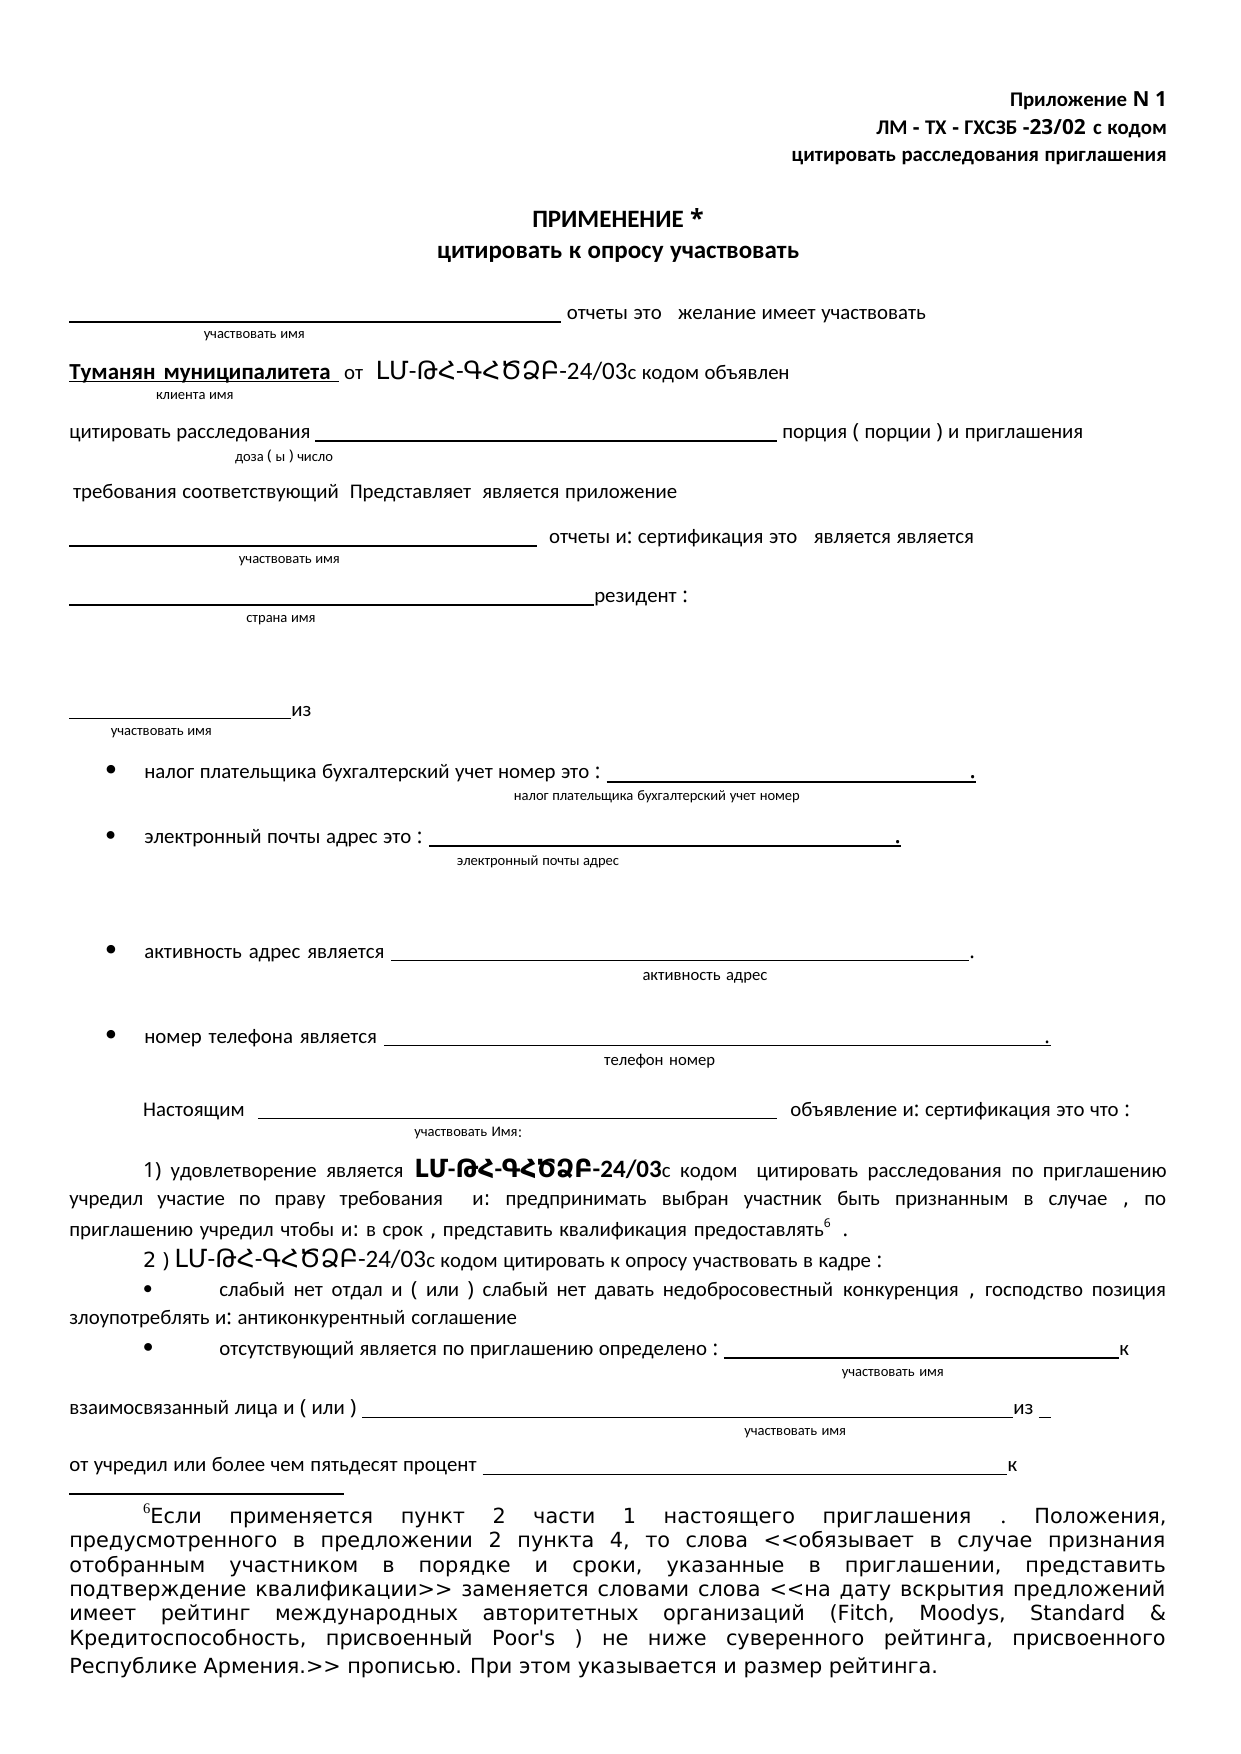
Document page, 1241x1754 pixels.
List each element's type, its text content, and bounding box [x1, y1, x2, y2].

text доза ( ы ) число [69, 444, 1167, 478]
list электронный почты адрес это : . [107, 817, 1167, 851]
text Настоящим объявление и: сертификация это что : [69, 1094, 1167, 1122]
text страна имя [69, 608, 1167, 639]
text цитировать расследования порция ( порции ) и приглашения [69, 416, 1167, 444]
text требования соответствующий Представляет является приложение [69, 478, 1167, 504]
list слабый нет отдал и ( или ) слабый нет давать недобросовестный конкуренция , господство позиция злоупотреблять и: антиконкурентный соглашение [69, 1274, 1167, 1331]
text клиента имя [69, 385, 1167, 416]
text отчеты и: сертификация это является является [69, 521, 1167, 549]
text активность адрес [69, 964, 1167, 984]
text участвовать имя [69, 324, 1167, 355]
text Приложение N 1 [69, 84, 1167, 112]
list отсутствующий является по приглашению определено : к [69, 1331, 1167, 1362]
text электронный почты адрес [364, 851, 1167, 881]
subtitle цитировать к опросу участвовать [69, 234, 1167, 265]
text взаимосвязанный лица и ( или ) из [69, 1392, 1167, 1421]
text 2 ) ԼՄ-ԹՀ-ԳՀԾՁԲ-24/03с кодом цитировать к опросу участвовать в кадре : [69, 1243, 1167, 1274]
text участвовать Имя: [69, 1122, 1167, 1153]
text телефон номер [69, 1049, 1167, 1070]
text цитировать расследования приглашения [69, 141, 1167, 166]
text ЛМ - ТХ - ГХСЗБ -23/02 с кодом [69, 112, 1167, 141]
text Туманян муниципалитета от ԼՄ-ԹՀ-ԳՀԾՁԲ-24/03с кодом объявлен [69, 355, 1167, 385]
list налог плательщика бухгалтерский учет номер это : . [107, 752, 1167, 786]
text 1) удовлетворение является ԼՄ-ԹՀ-ԳՀԾՁԲ-24/03с кодом цитировать расследования по приглашению учредил участие по праву требования и: предпринимать выбран участник быть признанным в случае , по приглашению учредил чтобы и: в срок , представить квалификация предоставлять . [69, 1153, 1167, 1243]
text отчеты это желание имеет участвовать [69, 299, 1167, 324]
text налог плательщика бухгалтерский учет номер [69, 786, 1167, 817]
text ПРИМЕНЕНИЕ * [69, 200, 1167, 234]
text участвовать имя [69, 549, 1167, 580]
text из [69, 696, 1167, 721]
text участвовать имя [69, 1362, 1167, 1392]
text участвовать имя [69, 721, 1167, 752]
text резидент : [69, 580, 1167, 608]
list номер телефона является . [107, 1021, 1167, 1049]
text участвовать имя [69, 1421, 1167, 1451]
list активность адрес является . [107, 936, 1167, 964]
text от учредил или более чем пятьдесят процент к [69, 1451, 1167, 1477]
